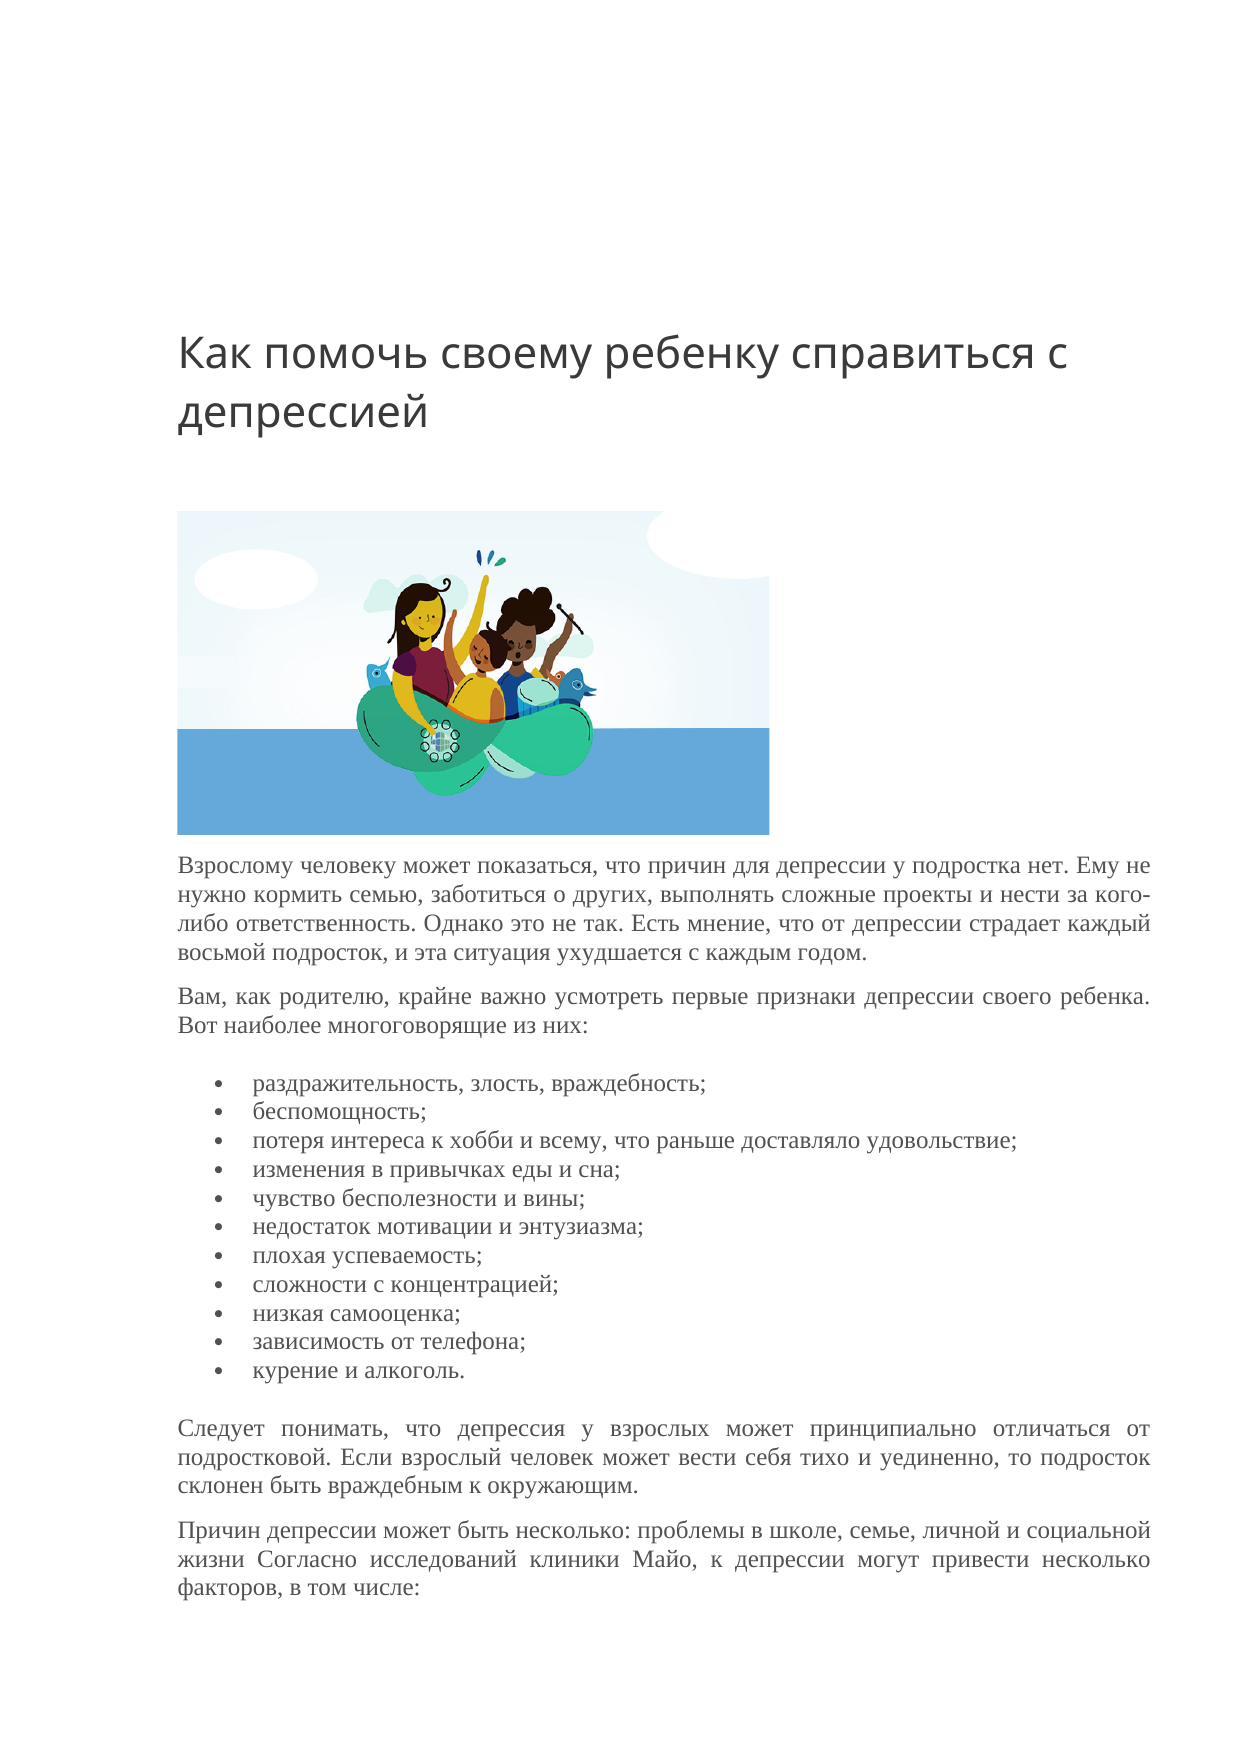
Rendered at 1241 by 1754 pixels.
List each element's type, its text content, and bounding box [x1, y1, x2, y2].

list сложности с концентрацией; [215, 1269, 1152, 1298]
list недостаток мотивации и энтузиазма; [215, 1211, 1152, 1240]
list чувство бесполезности и вины; [215, 1183, 1152, 1211]
list зависимость от телефона; [215, 1326, 1152, 1355]
list низкая самооценка; [215, 1298, 1152, 1326]
text Вам, как родителю, крайне важно усмотреть первые признаки депрессии своего ребенка. Вот наиболее многоговорящие из них: [177, 981, 1152, 1038]
text Причин депрессии может быть несколько: проблемы в школе, семье, личной и социальной жизни Согласно исследований клиники Майо, к депрессии могут привести несколько факторов, в том числе: [177, 1515, 1152, 1601]
text Взрослому человеку может показаться, что причин для депрессии у подростка нет. Ему не нужно кормить семью, заботиться о других, выполнять сложные проекты и нести за кого-либо ответственность. Однако это не так. Есть мнение, что от депрессии страдает каждый восьмой подросток, и эта ситуация ухудшается с каждым годом. [177, 850, 1152, 965]
subtitle Как помочь своему ребенку справиться с депрессией [177, 321, 1136, 440]
list беспомощность; [215, 1096, 1152, 1125]
picture [177, 511, 770, 835]
list изменения в привычках еды и сна; [215, 1154, 1152, 1183]
text Следует понимать, что депрессия у взрослых может принципиально отличаться от подростковой. Если взрослый человек может вести себя тихо и уединенно, то подросток склонен быть враждебным к окружающим. [177, 1413, 1152, 1499]
list курение и алкоголь. [215, 1355, 1152, 1384]
list раздражительность, злость, враждебность; [215, 1068, 1152, 1096]
list потеря интереса к хобби и всему, что раньше доставляло удовольствие; [215, 1125, 1152, 1154]
list плохая успеваемость; [215, 1240, 1152, 1269]
